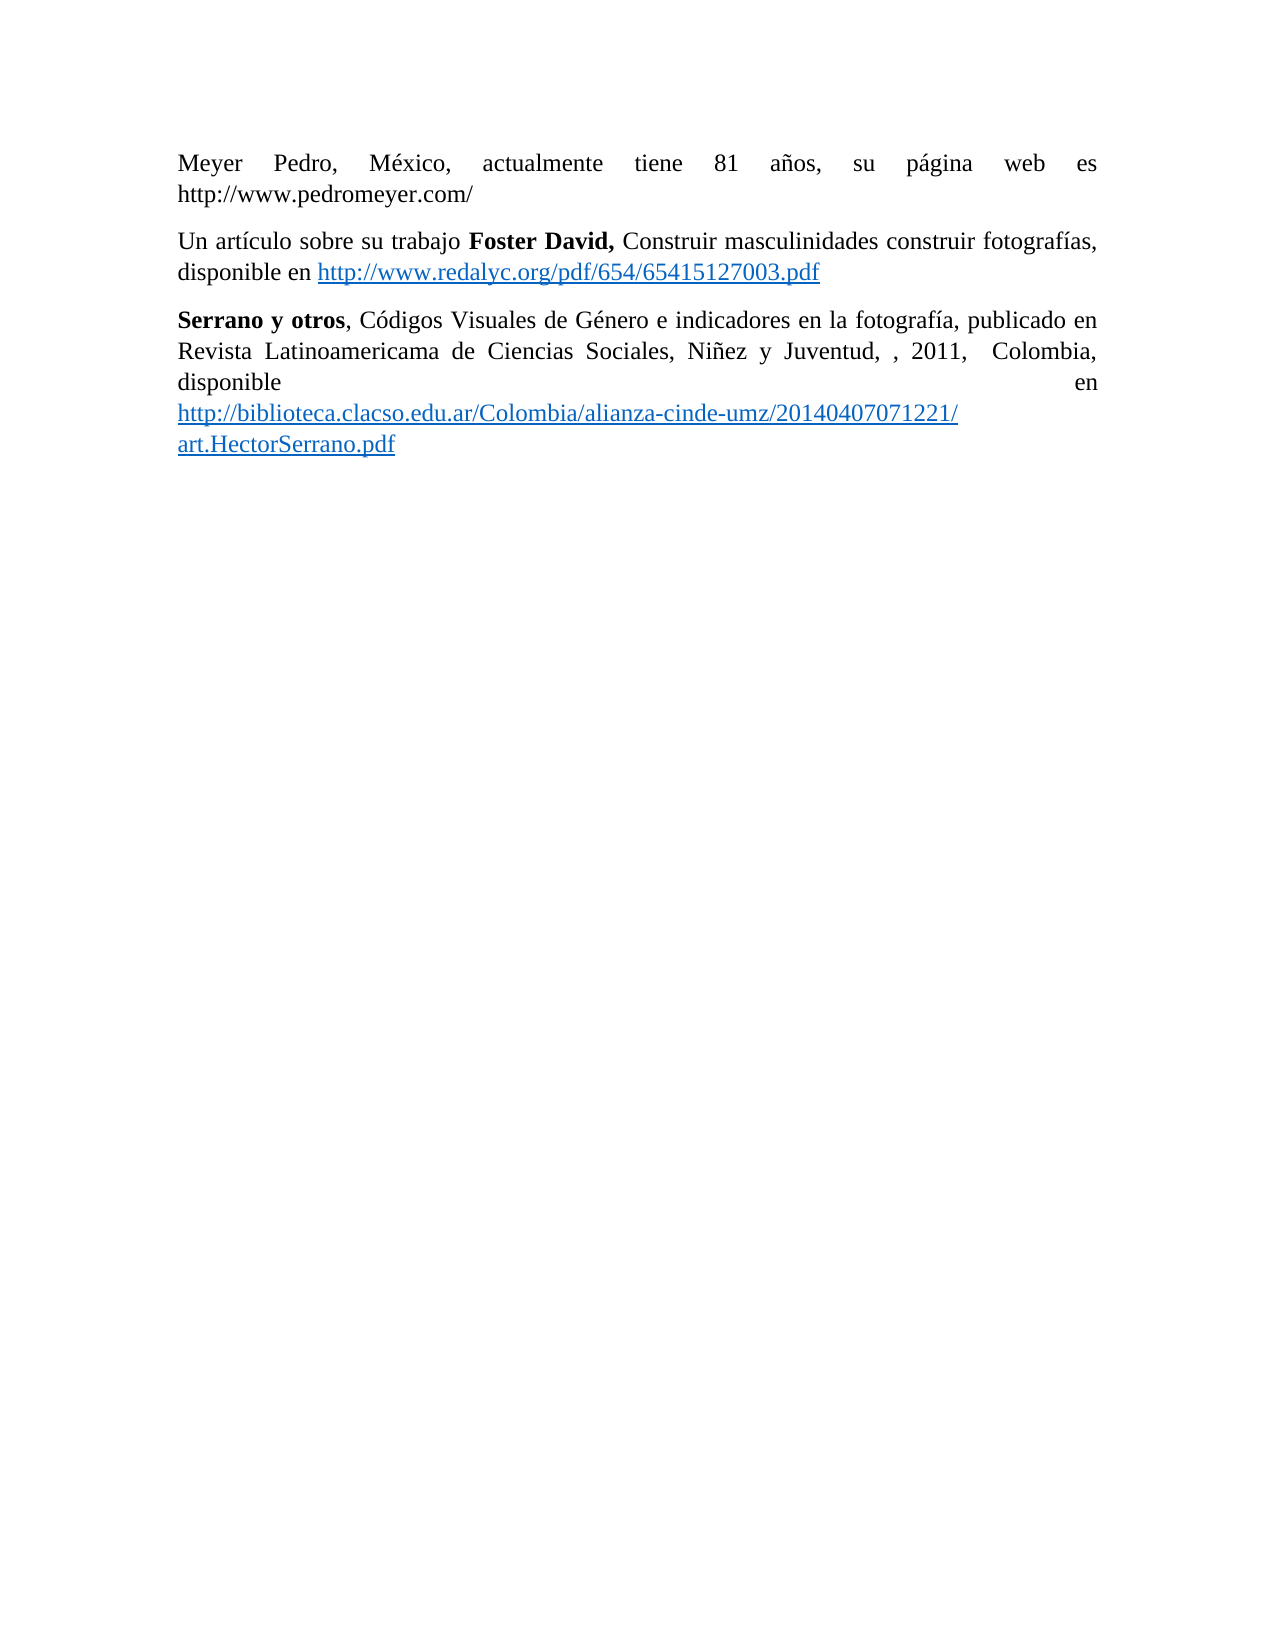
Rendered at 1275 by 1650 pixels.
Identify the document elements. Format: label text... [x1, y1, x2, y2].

text Meyer Pedro, México, actualmente tiene 81 años, su página web es http://www.pedromeyer.com/ [177, 148, 1098, 207]
text Serrano y otros, Códigos Visuales de Género e indicadores en la fotografía, publicado en Revista Latinoamericama de Ciencias Sociales, Niñez y Juventud, , 2011, Colombia, disponible en http://biblioteca.clacso.edu.ar/Colombia/alianza-cinde-umz/20140407071221/art.HectorSerrano.pdf [177, 305, 1098, 458]
text Un artículo sobre su trabajo Foster David, Construir masculinidades construir fotografías, disponible en http://www.redalyc.org/pdf/654/65415127003.pdf [177, 226, 1098, 286]
